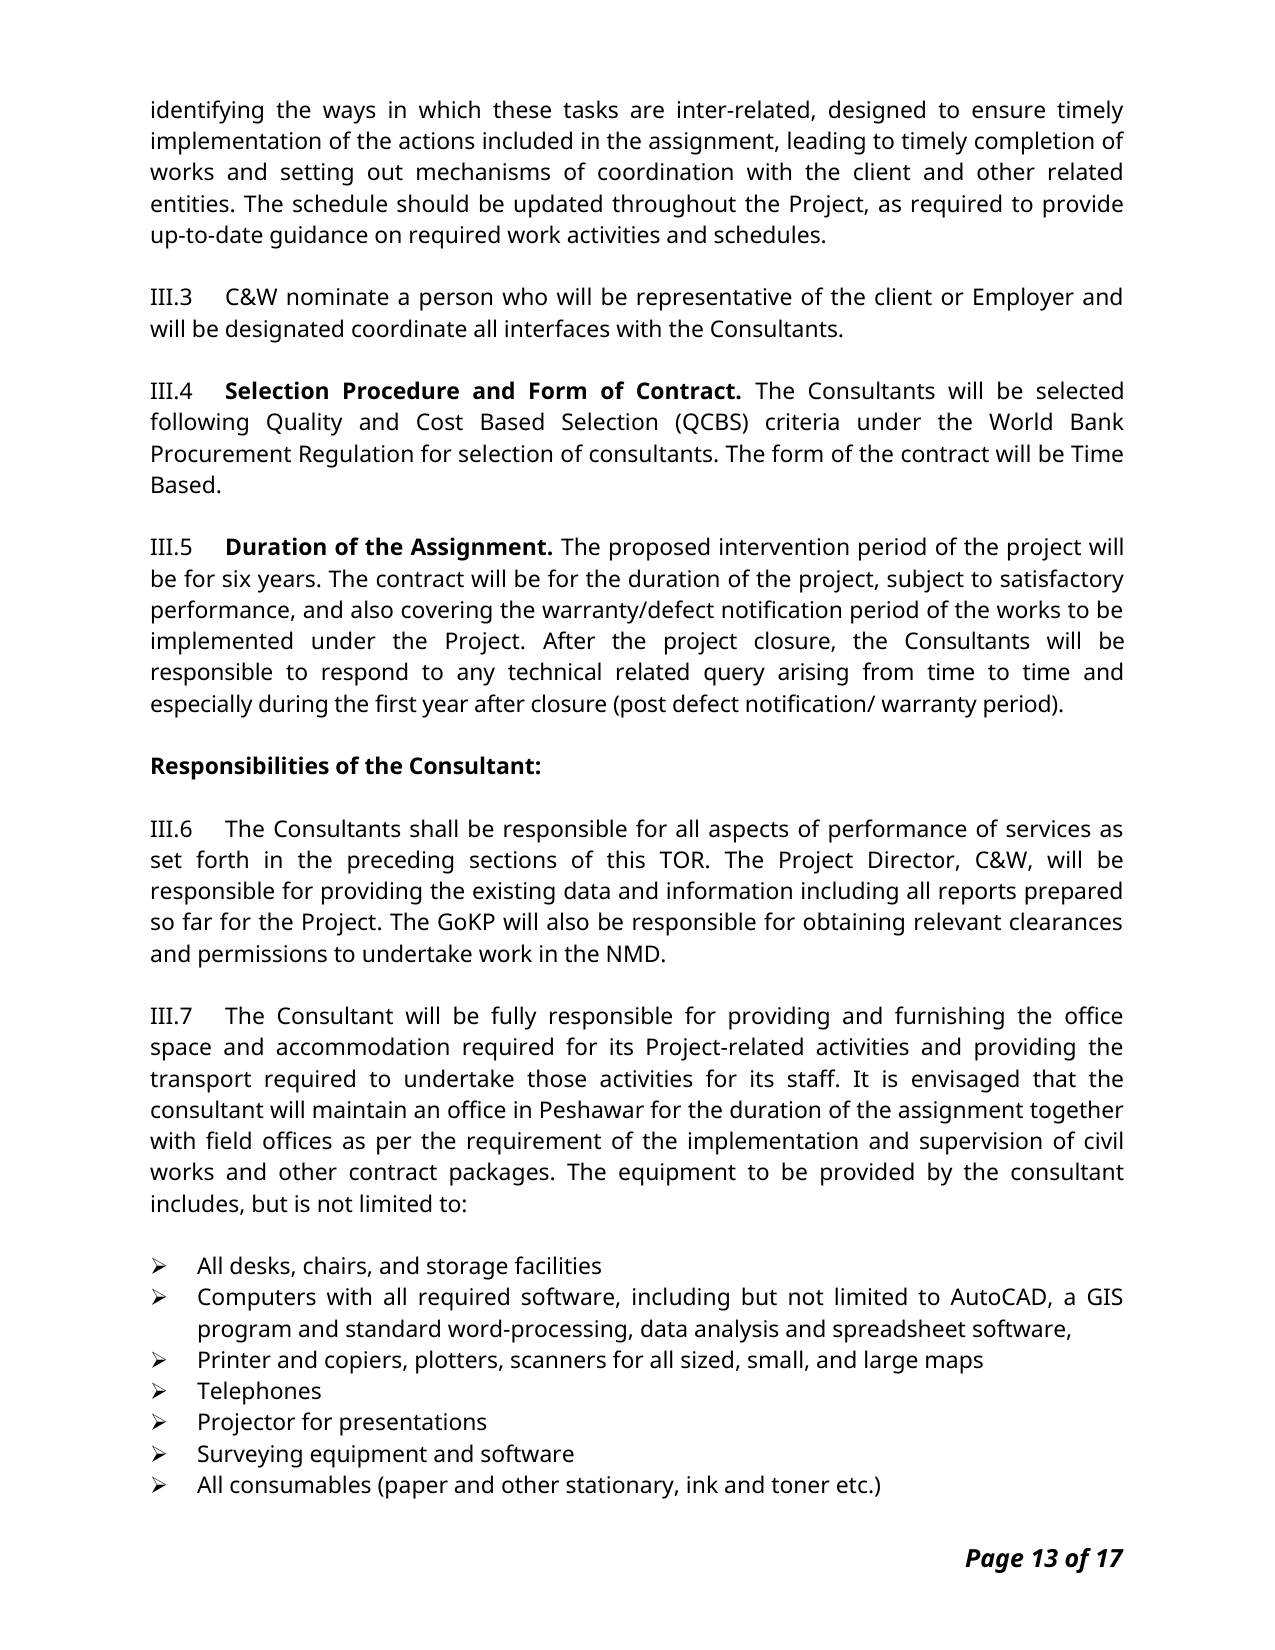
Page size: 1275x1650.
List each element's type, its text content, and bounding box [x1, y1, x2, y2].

list Telephones [150, 1375, 1125, 1406]
list Duration of the Assignment. The proposed intervention period of the project will be for six years. The contract will be for the duration of the project, subject to satisfactory performance, and also covering the warranty/defect notification period of the works to be implemented under the Project. After the project closure, the Consultants will be responsible to respond to any technical related query arising from time to time and especially during the first year after closure (post defect notification/ warranty period). [150, 531, 1125, 719]
list Computers with all required software, including but not limited to AutoCAD, a GIS program and standard word-processing, data analysis and spreadsheet software, [150, 1281, 1125, 1344]
list C&W nominate a person who will be representative of the client or Employer and will be designated coordinate all interfaces with the Consultants. [150, 281, 1125, 344]
list Printer and copiers, plotters, scanners for all sized, small, and large maps [150, 1344, 1125, 1375]
list All consumables (paper and other stationary, ink and toner etc.) [150, 1469, 1125, 1500]
list Surveying equipment and software [150, 1437, 1125, 1469]
list The Consultant will be fully responsible for providing and furnishing the office space and accommodation required for its Project-related activities and providing the transport required to undertake those activities for its staff. It is envisaged that the consultant will maintain an office in Peshawar for the duration of the assignment together with field offices as per the requirement of the implementation and supervision of civil works and other contract packages. The equipment to be provided by the consultant includes, but is not limited to: [150, 1000, 1125, 1219]
list Selection Procedure and Form of Contract. The Consultants will be selected following Quality and Cost Based Selection (QCBS) criteria under the World Bank Procurement Regulation for selection of consultants. The form of the contract will be Time Based. [150, 375, 1125, 500]
list Projector for presentations [150, 1406, 1125, 1437]
list The Consultants shall be responsible for all aspects of performance of services as set forth in the preceding sections of this TOR. The Project Director, C&W, will be responsible for providing the existing data and information including all reports prepared so far for the Project. The GoKP will also be responsible for obtaining relevant clearances and permissions to undertake work in the NMD. [150, 812, 1125, 969]
list Responsibilities of the Consultant: [150, 750, 1125, 781]
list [150, 94, 1125, 250]
list All desks, chairs, and storage facilities [150, 1250, 1125, 1281]
